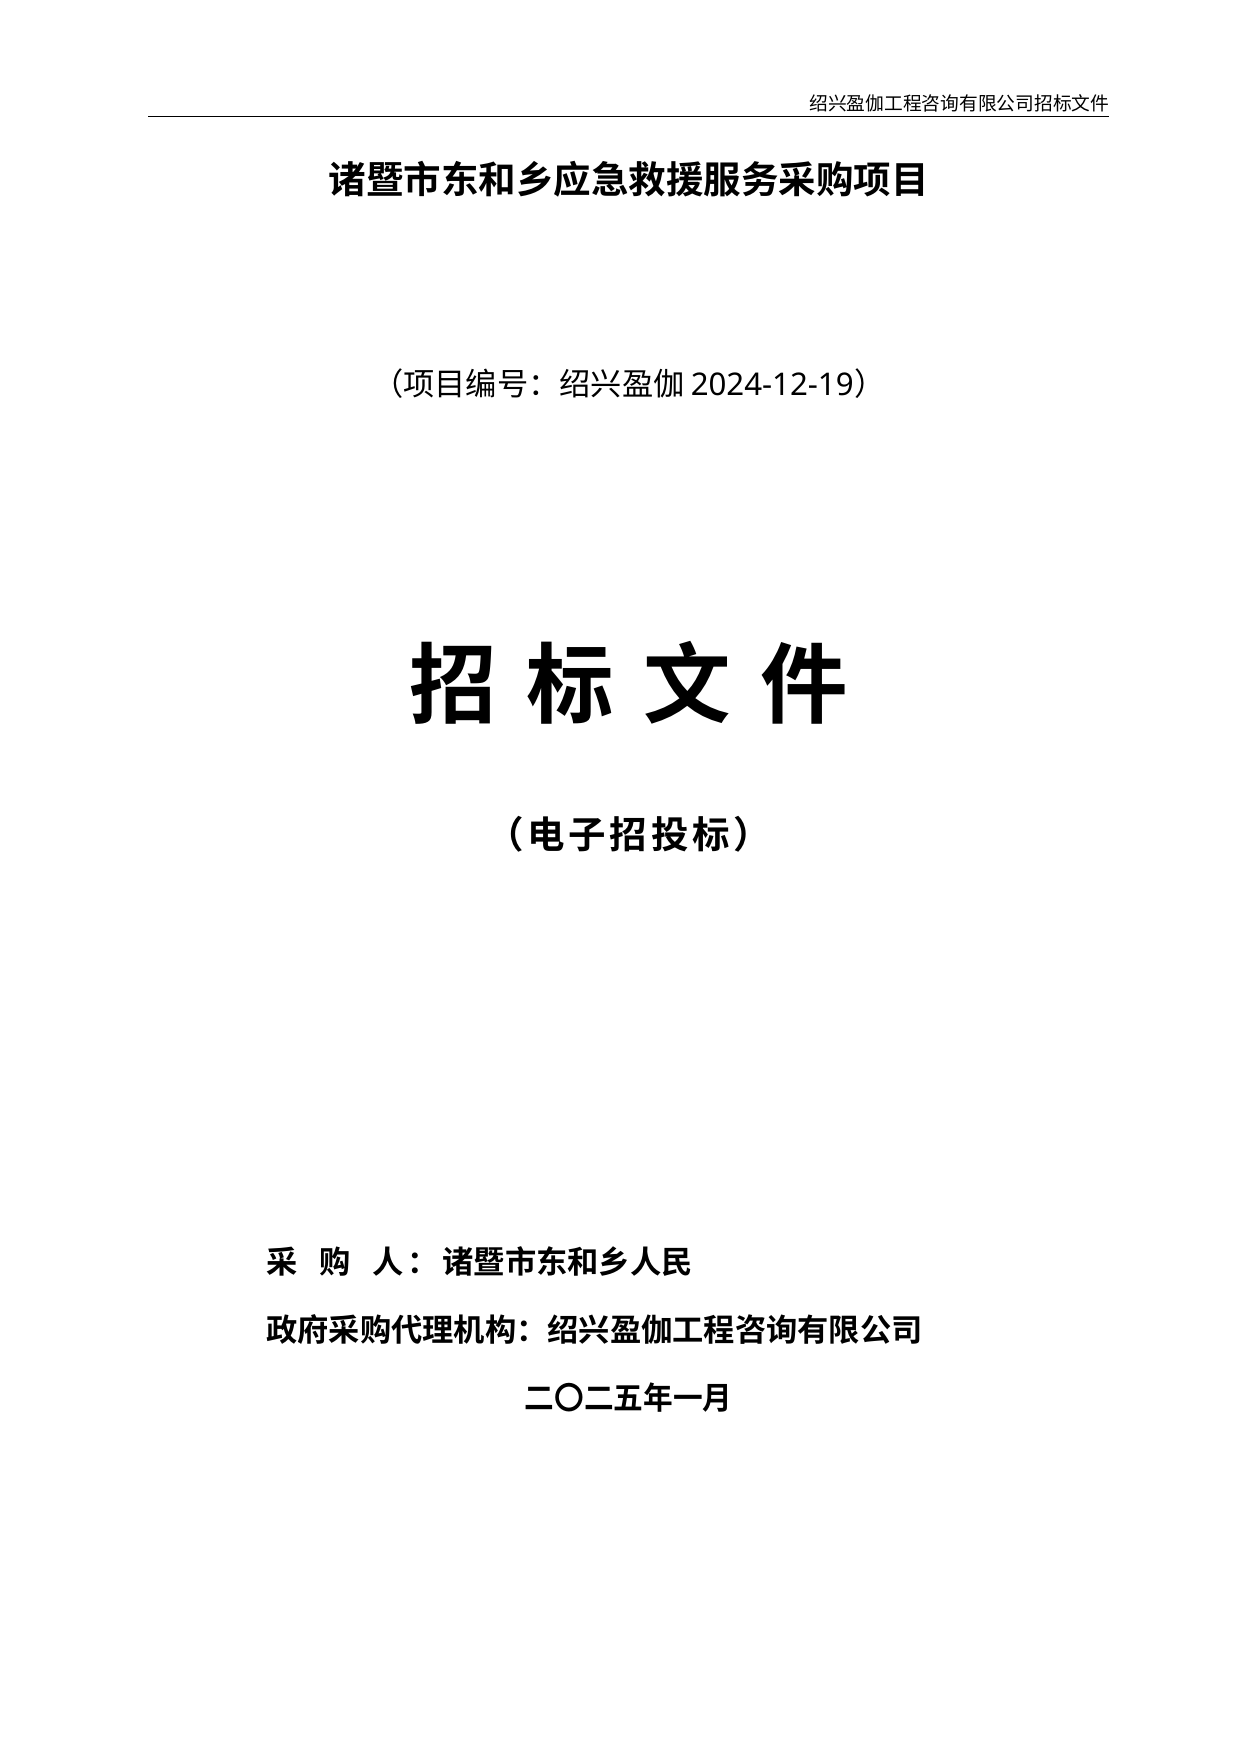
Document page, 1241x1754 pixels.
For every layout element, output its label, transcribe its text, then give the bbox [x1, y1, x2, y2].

text （电子招投标） [148, 805, 1109, 859]
text （项目编号：绍兴盈伽2024-12-19） [148, 359, 1109, 404]
text 政府采购代理机构：绍兴盈伽工程咨询有限公司 [148, 1305, 1109, 1351]
text 二〇二五年一月 [148, 1373, 1109, 1418]
text 招标文件 [148, 615, 1109, 741]
text 诸暨市东和乡应急救援服务采购项目 [148, 150, 1109, 204]
text 采购人：诸暨市东和乡人民 [148, 1238, 1109, 1283]
